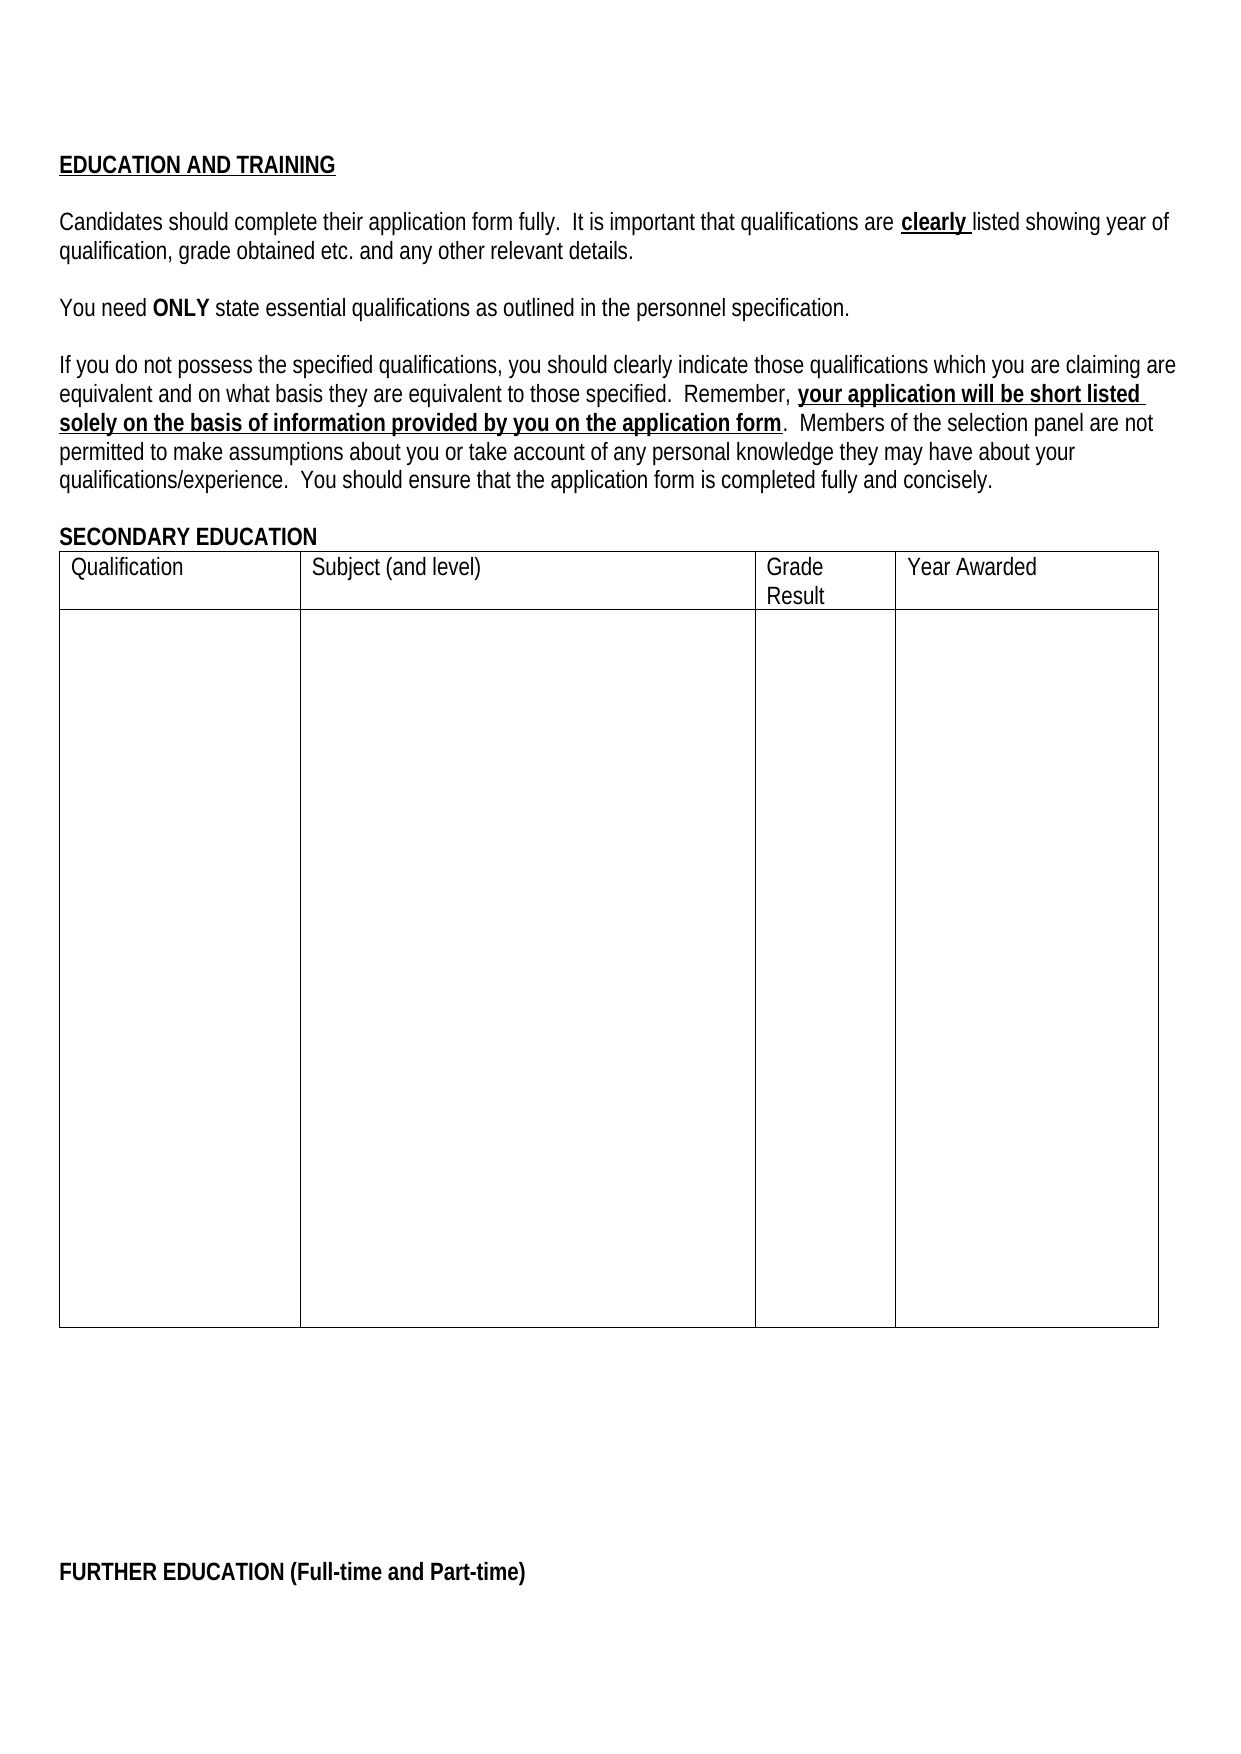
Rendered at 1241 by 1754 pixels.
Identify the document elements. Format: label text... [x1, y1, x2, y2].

text FURTHER EDUCATION (Full-time and Part-time) [59, 1557, 1181, 1585]
text SECONDARY EDUCATION [59, 522, 1181, 551]
table_header Qualification [60, 552, 300, 609]
table_header Subject (and level) [301, 552, 755, 609]
table_cell [896, 610, 1158, 1327]
table_cell [301, 610, 755, 1327]
text EDUCATION AND TRAINING [59, 150, 1181, 179]
text You need ONLY state essential qualifications as outlined in the personnel specification. [59, 293, 1181, 322]
text Candidates should complete their application form fully. It is important that qualifications are clearly listed showing year of qualification, grade obtained etc. and any other relevant details. [59, 207, 1181, 264]
text If you do not possess the specified qualifications, you should clearly indicate those qualifications which you are claiming are equivalent and on what basis they are equivalent to those specified. Remember, your application will be short listed solely on the basis of information provided by you on the application form. Members of the selection panel are not permitted to make assumptions about you or take account of any personal knowledge they may have about your qualifications/experience. You should ensure that the application form is completed fully and concisely. [59, 351, 1181, 494]
table_header Grade Result [756, 552, 895, 609]
table_header Year Awarded [896, 552, 1158, 609]
table_cell [756, 610, 895, 1327]
table_cell [60, 610, 300, 1327]
